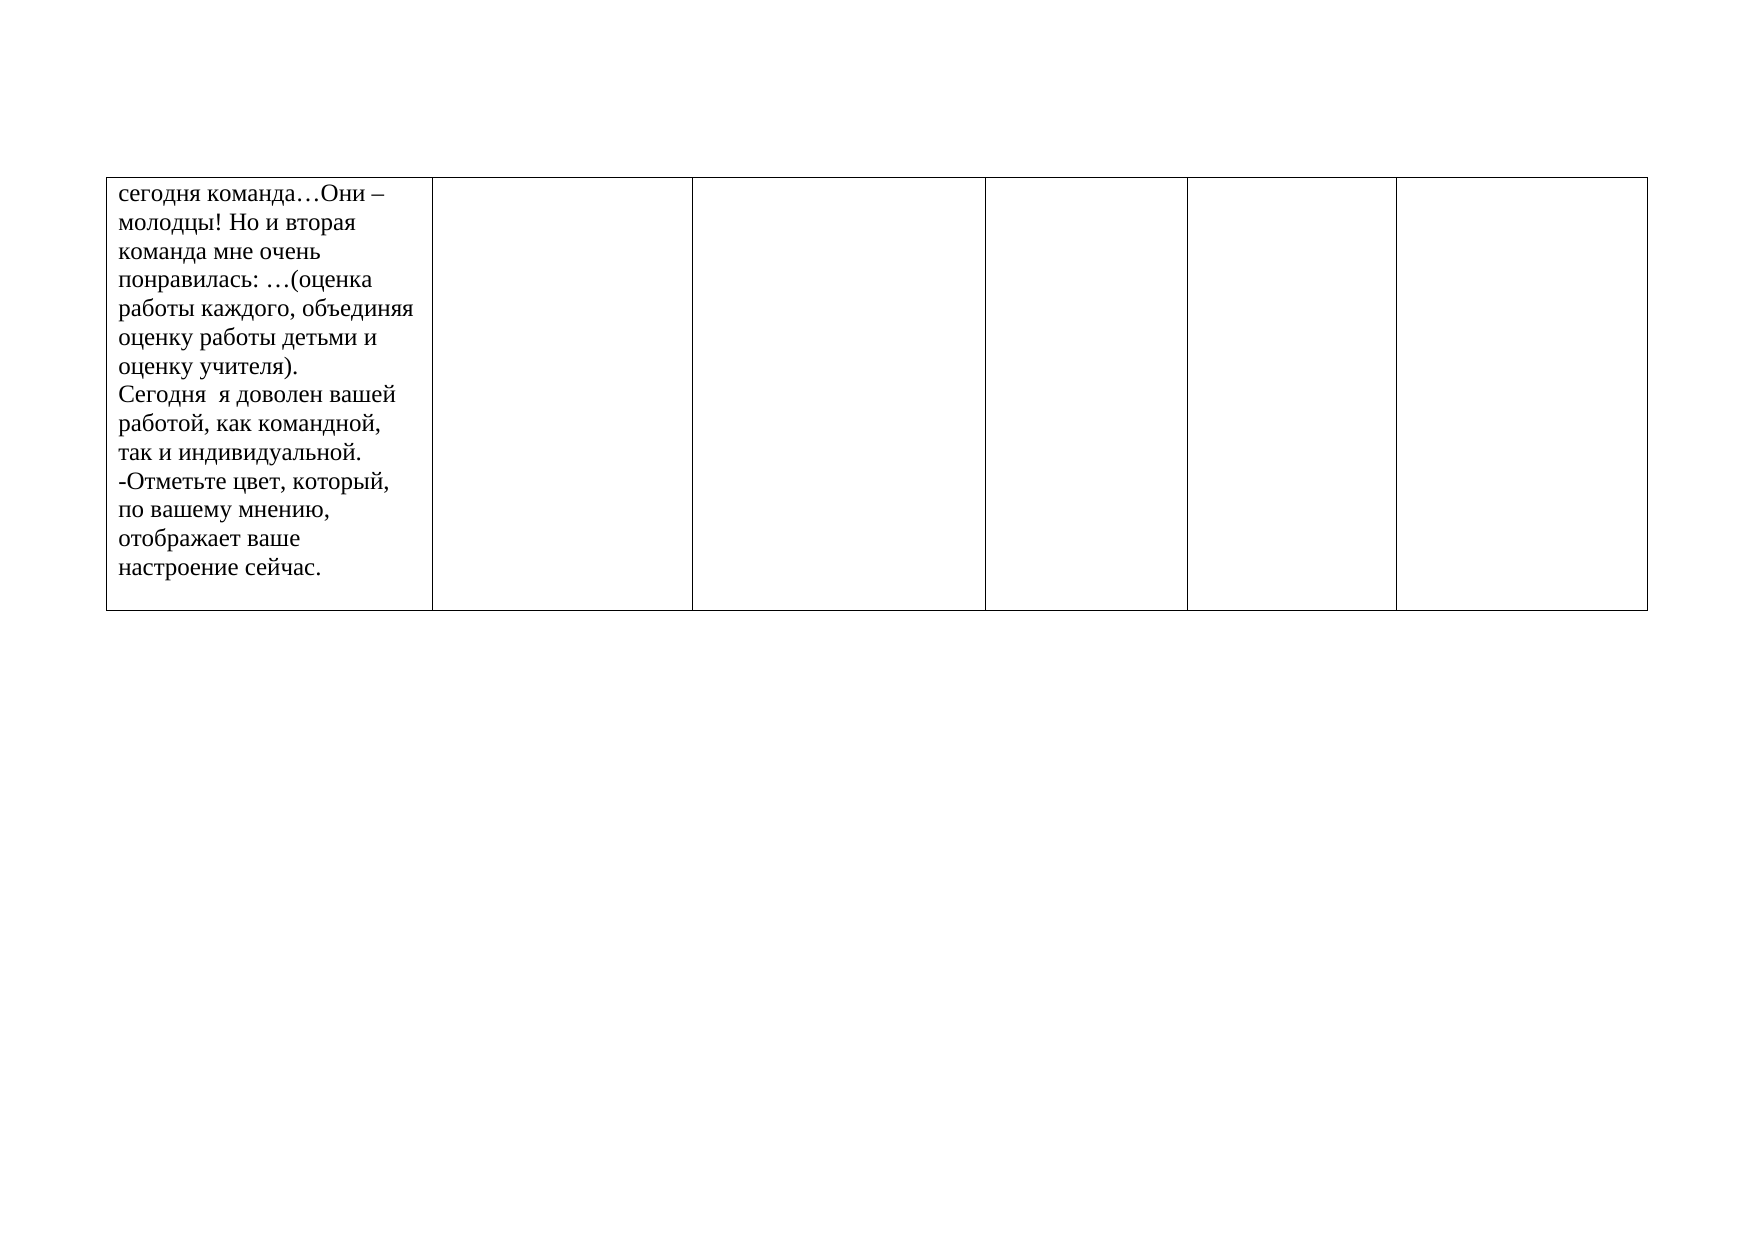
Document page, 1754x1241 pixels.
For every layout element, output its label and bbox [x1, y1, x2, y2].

table_cell [986, 178, 1187, 609]
table_cell [1397, 178, 1647, 609]
table_cell [1188, 178, 1396, 609]
table_cell [693, 178, 985, 609]
table_cell [433, 178, 692, 609]
table_cell [107, 178, 432, 609]
